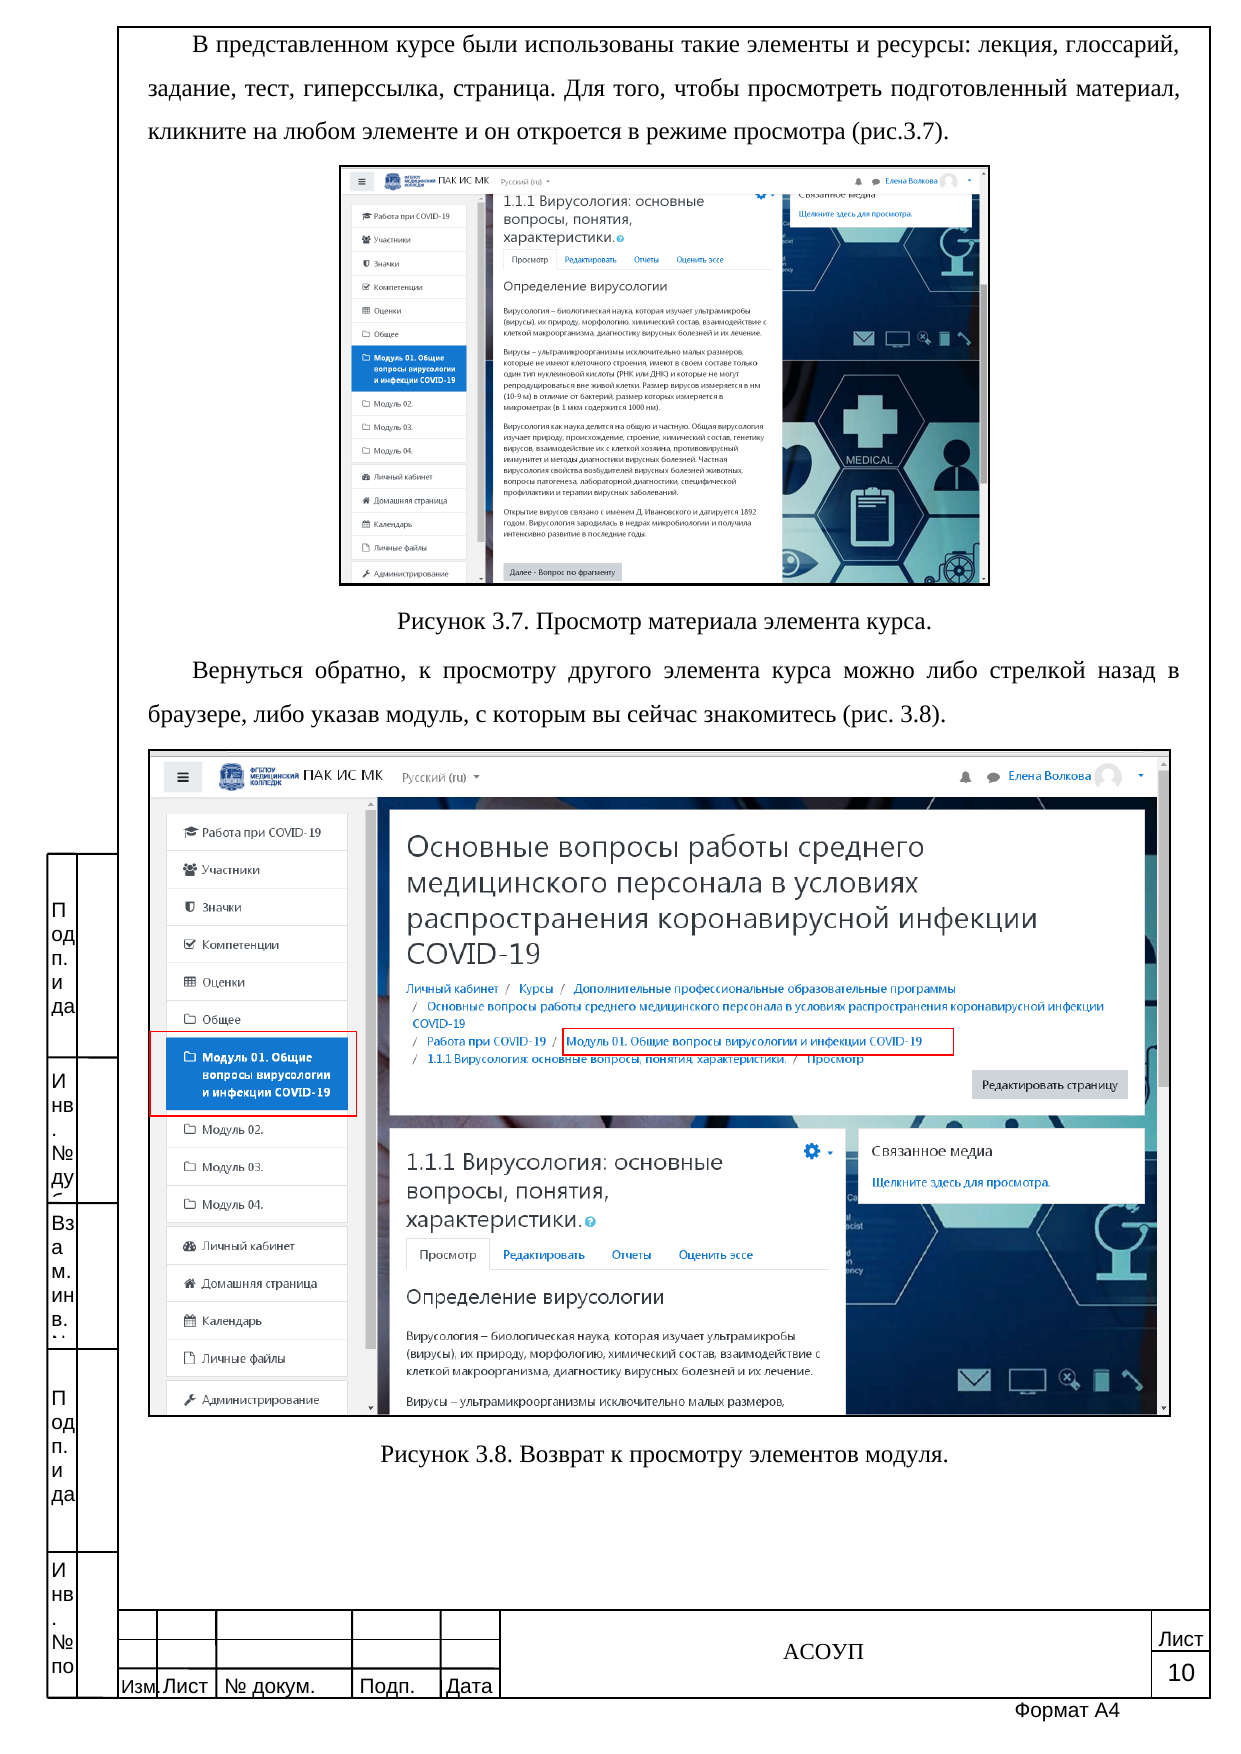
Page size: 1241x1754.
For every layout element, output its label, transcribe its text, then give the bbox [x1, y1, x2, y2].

list Рисунок 3.8. Возврат к просмотру элементов модуля. [148, 1439, 1181, 1468]
list В представленном курсе были использованы такие элементы и ресурсы: лекция, глоссарий, задание, тест, гиперссылка, страница. Для того, чтобы просмотреть подготовленный материал, кликните на любом элементе и он откроется в режиме просмотра (рис.3.7). [148, 29, 1181, 144]
list Вернуться обратно, к просмотру другого элемента курса можно либо стрелкой назад в браузере, либо указав модуль, с которым вы сейчас знакомитесь (рис. 3.8). [148, 656, 1181, 727]
picture [150, 751, 1169, 1415]
picture [151, 1032, 356, 1115]
picture [341, 167, 988, 583]
list Рисунок 3.7. Просмотр материала элемента курса. [148, 606, 1181, 635]
